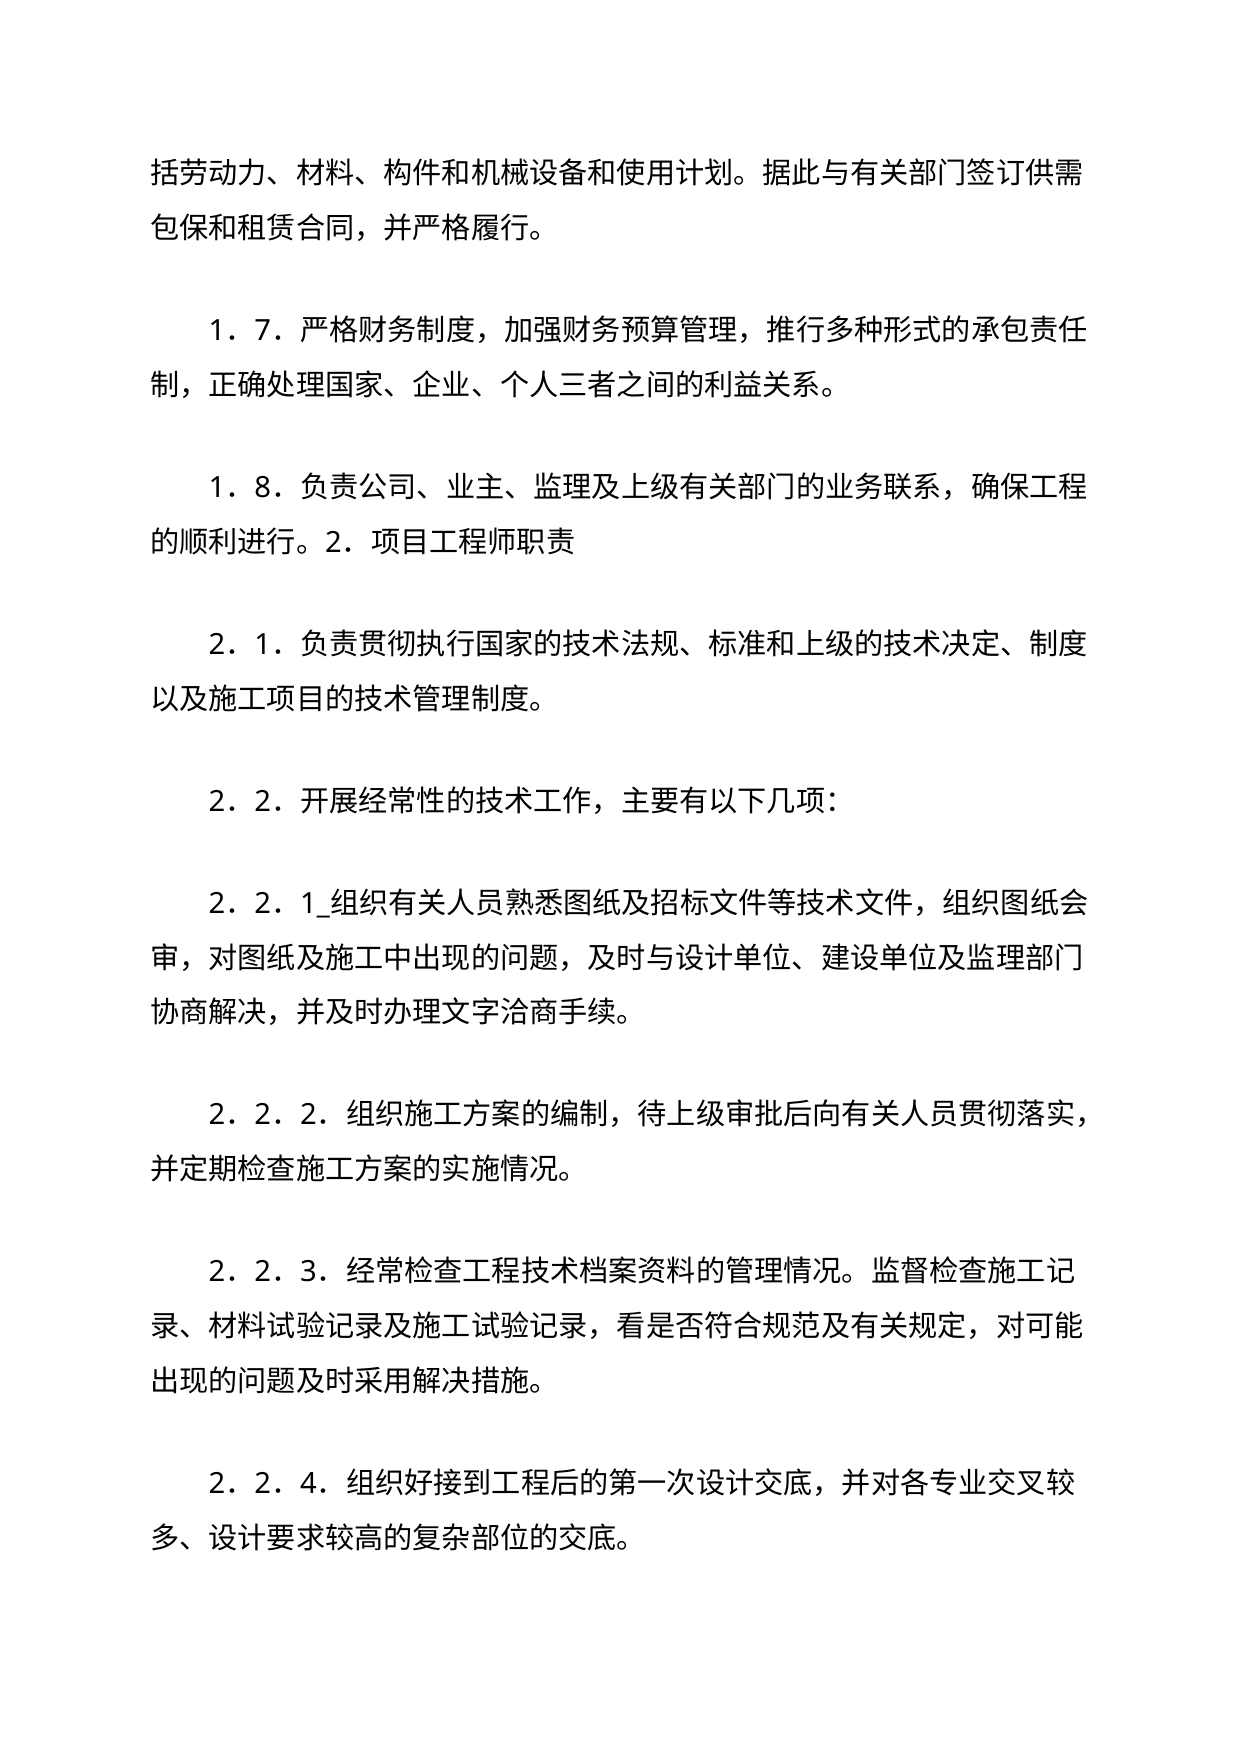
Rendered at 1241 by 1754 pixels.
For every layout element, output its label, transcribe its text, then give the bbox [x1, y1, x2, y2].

text 2．2．4．组织好接到工程后的第一次设计交底，并对各专业交叉较多、设计要求较高的复杂部位的交底。 [150, 1459, 1090, 1557]
text 2．2．3．经常检查工程技术档案资料的管理情况。监督检查施工记录、材料试验记录及施工试验记录，看是否符合规范及有关规定，对可能出现的问题及时采用解决措施。 [150, 1248, 1090, 1400]
text 1．8．负责公司、业主、监理及上级有关部门的业务联系，确保工程的顺利进行。2．项目工程师职责 [150, 463, 1090, 561]
text 1．7．严格财务制度，加强财务预算管理，推行多种形式的承包责任制，正确处理国家、企业、个人三者之间的利益关系。 [150, 307, 1090, 404]
text 2．1．负责贯彻执行国家的技术法规、标准和上级的技术决定、制度以及施工项目的技术管理制度。 [150, 620, 1090, 718]
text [150, 150, 1090, 247]
text 2．2．2．组织施工方案的编制，待上级审批后向有关人员贯彻落实，并定期检查施工方案的实施情况。 [150, 1091, 1090, 1188]
text 2．2．1_组织有关人员熟悉图纸及招标文件等技术文件，组织图纸会审，对图纸及施工中出现的问题，及时与设计单位、建设单位及监理部门协商解决，并及时办理文字洽商手续。 [150, 879, 1090, 1031]
text 2．2．开展经常性的技术工作，主要有以下几项： [150, 777, 1090, 819]
